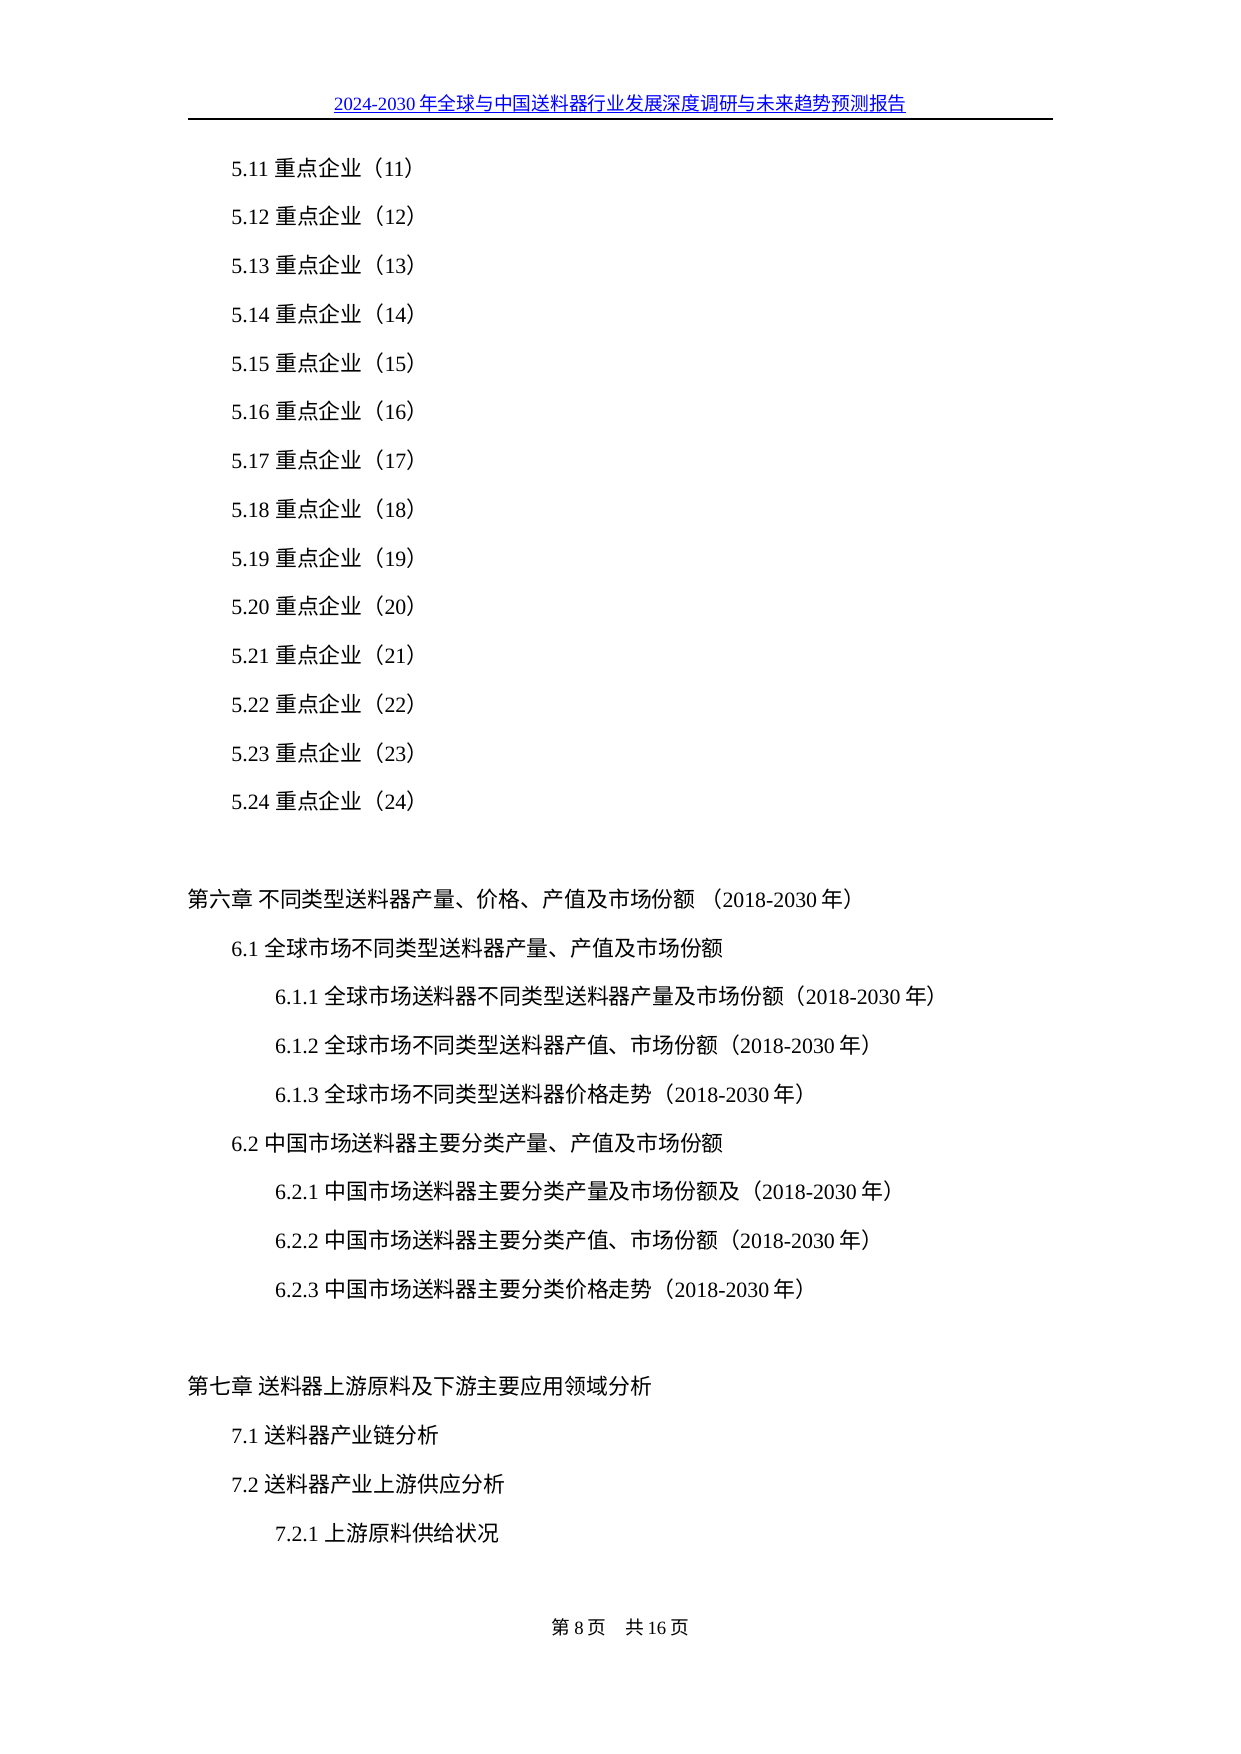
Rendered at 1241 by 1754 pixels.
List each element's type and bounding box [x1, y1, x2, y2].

text [187, 150, 1053, 1548]
